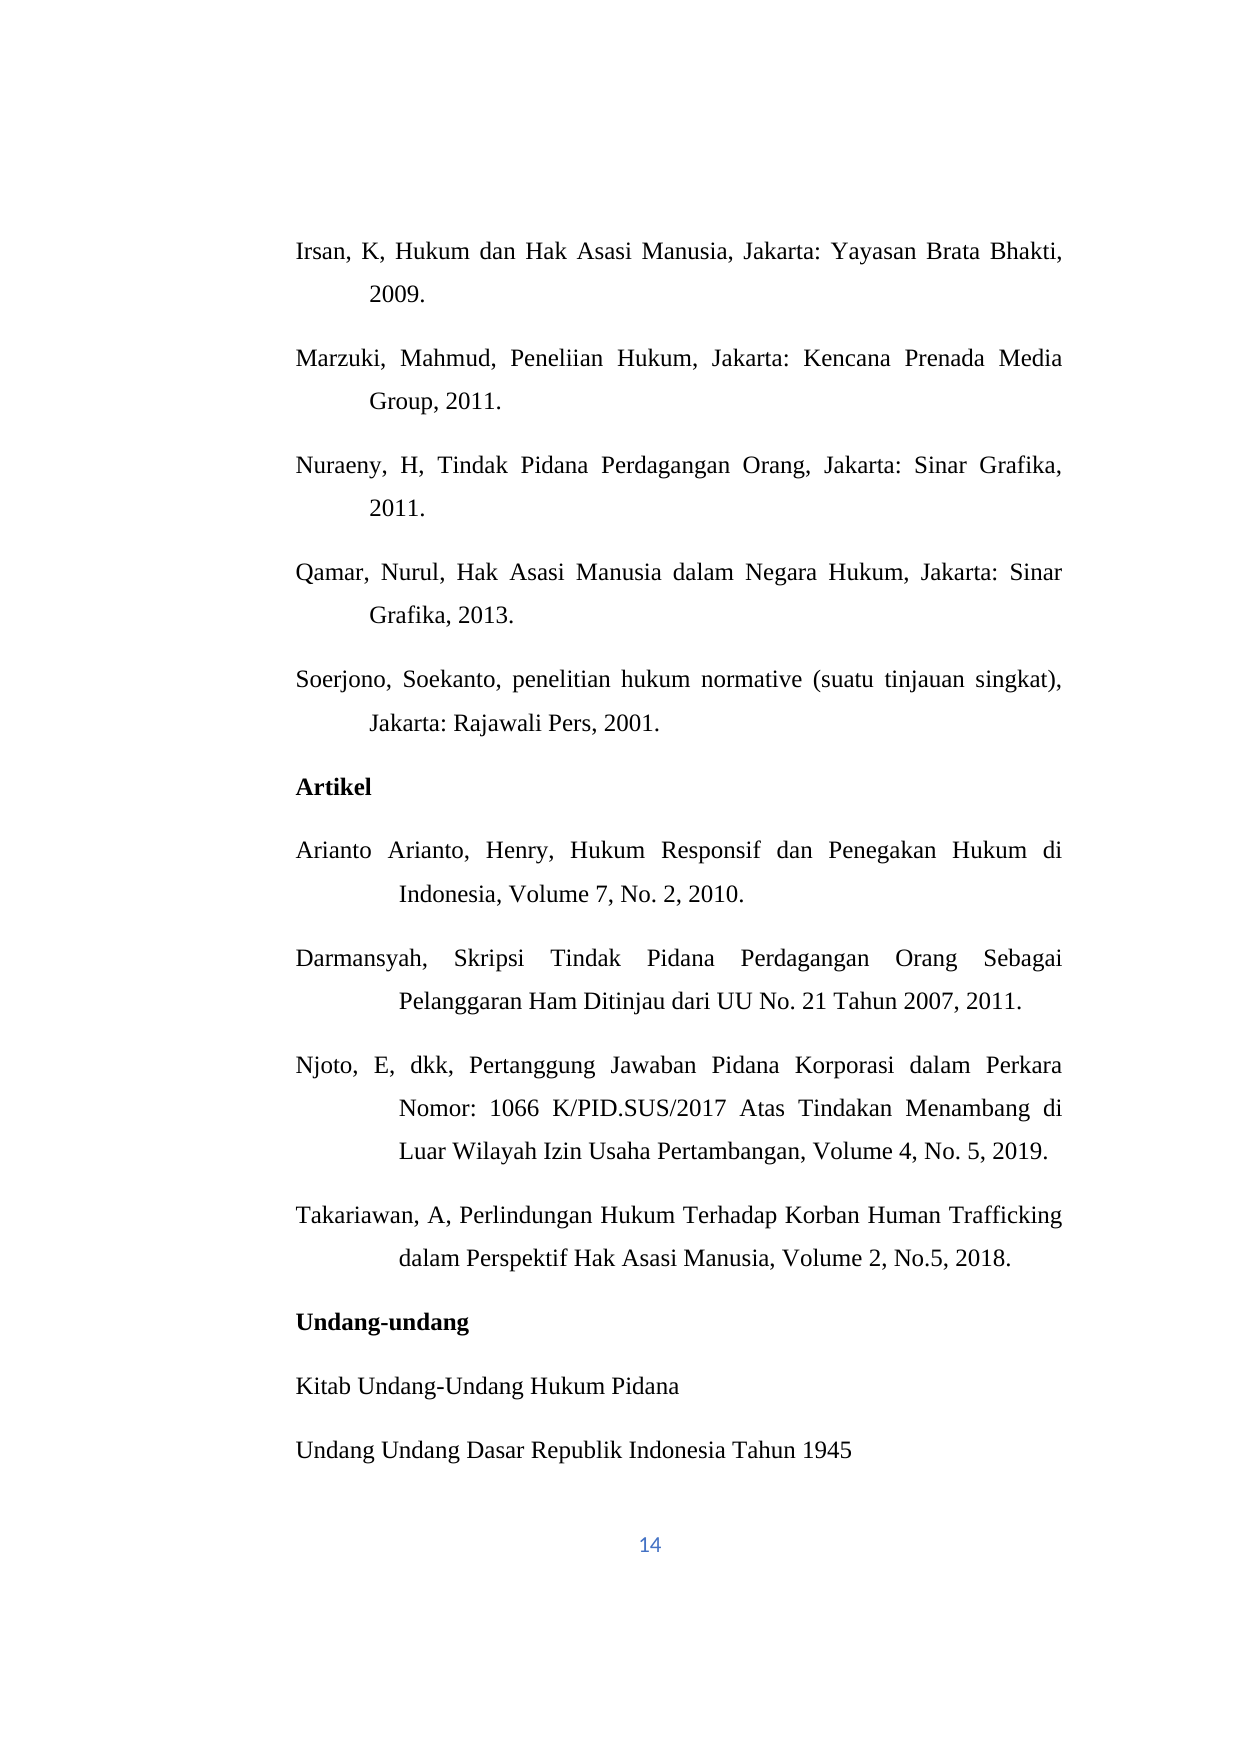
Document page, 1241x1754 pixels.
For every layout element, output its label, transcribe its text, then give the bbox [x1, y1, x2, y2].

text Njoto, E, dkk, Pertanggung Jawaban Pidana Korporasi dalam Perkara Nomor: 1066 K/PID.SUS/2017 Atas Tindakan Menambang di Luar Wilayah Izin Usaha Pertambangan, Volume 4, No. 5, 2019. [295, 1050, 1063, 1165]
text Takariawan, A, Perlindungan Hukum Terhadap Korban Human Trafficking dalam Perspektif Hak Asasi Manusia, Volume 2, No.5, 2018. [295, 1200, 1063, 1272]
text Soerjono, Soekanto, penelitian hukum normative (suatu tinjauan singkat), Jakarta: Rajawali Pers, 2001. [295, 664, 1063, 736]
text Nuraeny, H, Tindak Pidana Perdagangan Orang, Jakarta: Sinar Grafika, 2011. [295, 450, 1063, 522]
text Undang-undang [295, 1307, 1063, 1336]
text Kitab Undang-Undang Hukum Pidana [295, 1371, 1063, 1400]
text Marzuki, Mahmud, Peneliian Hukum, Jakarta: Kencana Prenada Media Group, 2011. [295, 343, 1063, 415]
text Artikel [295, 772, 1063, 800]
text Darmansyah, Skripsi Tindak Pidana Perdagangan Orang Sebagai Pelanggaran Ham Ditinjau dari UU No. 21 Tahun 2007, 2011. [295, 943, 1063, 1014]
text Undang Undang Dasar Republik Indonesia Tahun 1945 [295, 1435, 1063, 1464]
text Qamar, Nurul, Hak Asasi Manusia dalam Negara Hukum, Jakarta: Sinar Grafika, 2013. [295, 557, 1063, 629]
text Irsan, K, Hukum dan Hak Asasi Manusia, Jakarta: Yayasan Brata Bhakti, 2009. [295, 236, 1063, 308]
text Arianto Arianto, Henry, Hukum Responsif dan Penegakan Hukum di Indonesia, Volume 7, No. 2, 2010. [295, 836, 1063, 907]
